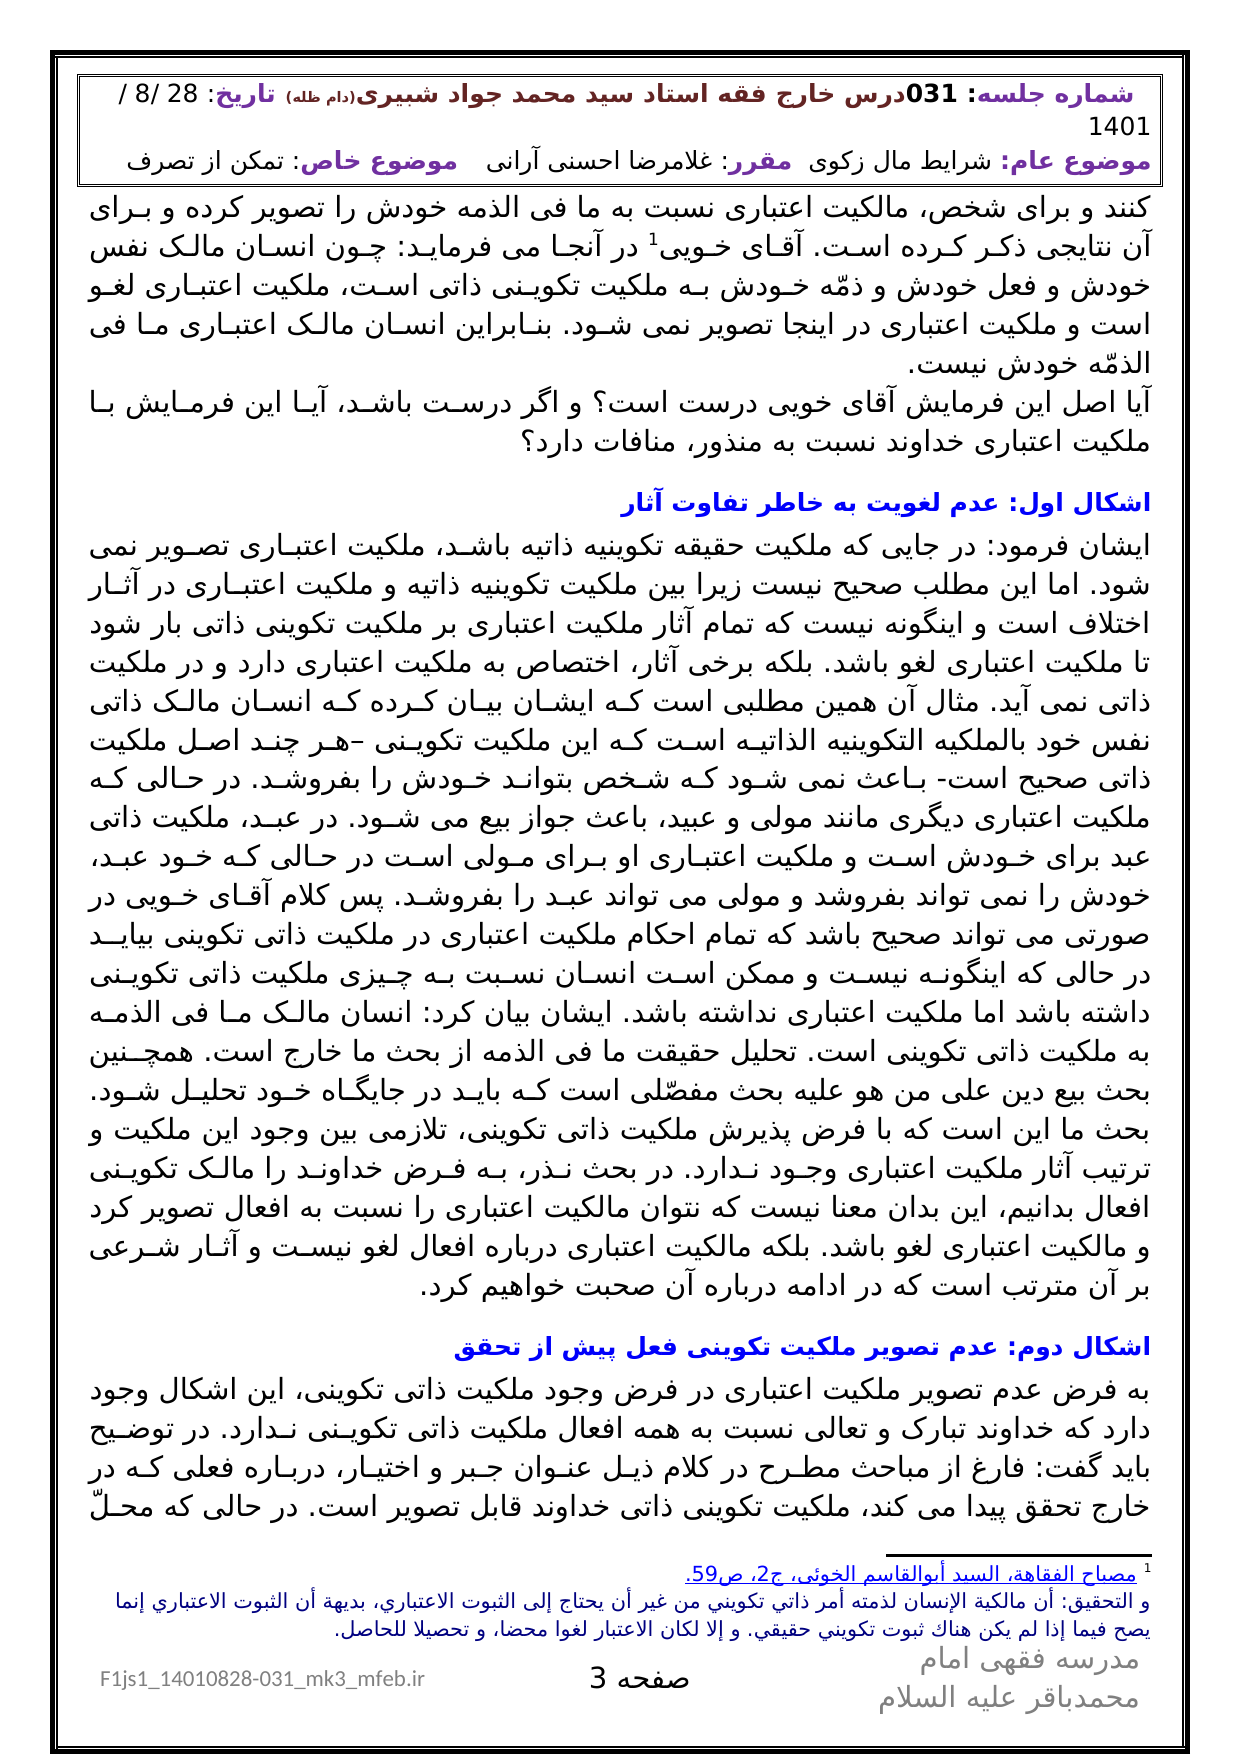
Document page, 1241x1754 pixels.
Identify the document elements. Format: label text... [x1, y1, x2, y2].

text آیا اصل این فرمایش آقای خویی درست است؟ و اگر درست باشد، آیا این فرمایش با ملکیت اعتباری خداوند نسبت به منذور، منافات دارد؟ [89, 385, 1152, 458]
subtitle اشکال اول: عدم لغویت به خاطر تفاوت آثار [89, 488, 1152, 517]
text ایشان فرمود: در جایی که ملکیت حقیقه تکوینیه ذاتیه باشد، ملکیت اعتباری تصویر نمی شود. اما این مطلب صحیح نیست زیرا بین ملکیت تکوینیه ذاتیه و ملکیت اعتباری در آثار اختلاف است و اینگونه نیست که تمام آثار ملکیت اعتباری بر ملکیت تکوینی ذاتی بار شود تا ملکیت اعتباری لغو باشد. بلکه برخی آثار، اختصاص به ملکیت اعتباری دارد و در ملکیت ذاتی نمی آید. مثال آن همین مطلبی است که ایشان بیان کرده که انسان مالک ذاتی نفس خود بالملکیه التکوینیه الذاتیه است که این ملکیت تکوینی –هر چند اصل ملکیت ذاتی صحیح است- باعث نمی شود که شخص بتواند خودش را بفروشد. در حالی که ملکیت اعتباری دیگری مانند مولی و عبید، باعث جواز بیع می شود. در عبد، ملکیت ذاتی عبد برای خودش است و ملکیت اعتباری او برای مولی است در حالی که خود عبد، خودش را نمی تواند بفروشد و مولی می تواند عبد را بفروشد. پس کلام آقای خویی در صورتی می تواند صحیح باشد که تمام احکام ملکیت اعتباری در ملکیت ذاتی تکوینی بیاید در حالی که اینگونه نیست و ممکن است انسان نسبت به چیزی ملکیت ذاتی تکوینی داشته باشد اما ملکیت اعتباری نداشته باشد. ایشان بیان کرد: انسان مالک ما فی الذمه به ملکیت ذاتی تکوینی است. تحلیل حقیقت ما فی الذمه از بحث ما خارج است. همچنین بحث بیع دین علی من هو علیه بحث مفصّلی است که باید در جایگاه خود تحلیل شود. بحث ما این است که با فرض پذیرش ملکیت ذاتی تکوینی، تلازمی بین وجود این ملکیت و ترتیب آثار ملکیت اعتباری وجود ندارد. در بحث نذر، به فرض خداوند را مالک تکوینی افعال بدانیم، این بدان معنا نیست که نتوان مالکیت اعتباری را نسبت به افعال تصویر کرد و مالکیت اعتباری لغو باشد. بلکه مالکیت اعتباری درباره افعال لغو نیست و آثار شرعی بر آن مترتب است که در ادامه درباره آن صحبت خواهیم کرد. [89, 528, 1152, 1302]
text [89, 191, 1152, 380]
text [89, 1372, 1152, 1523]
subtitle اشکال دوم: عدم تصویر ملکیت تکوینی فعل پیش از تحقق [89, 1332, 1152, 1361]
